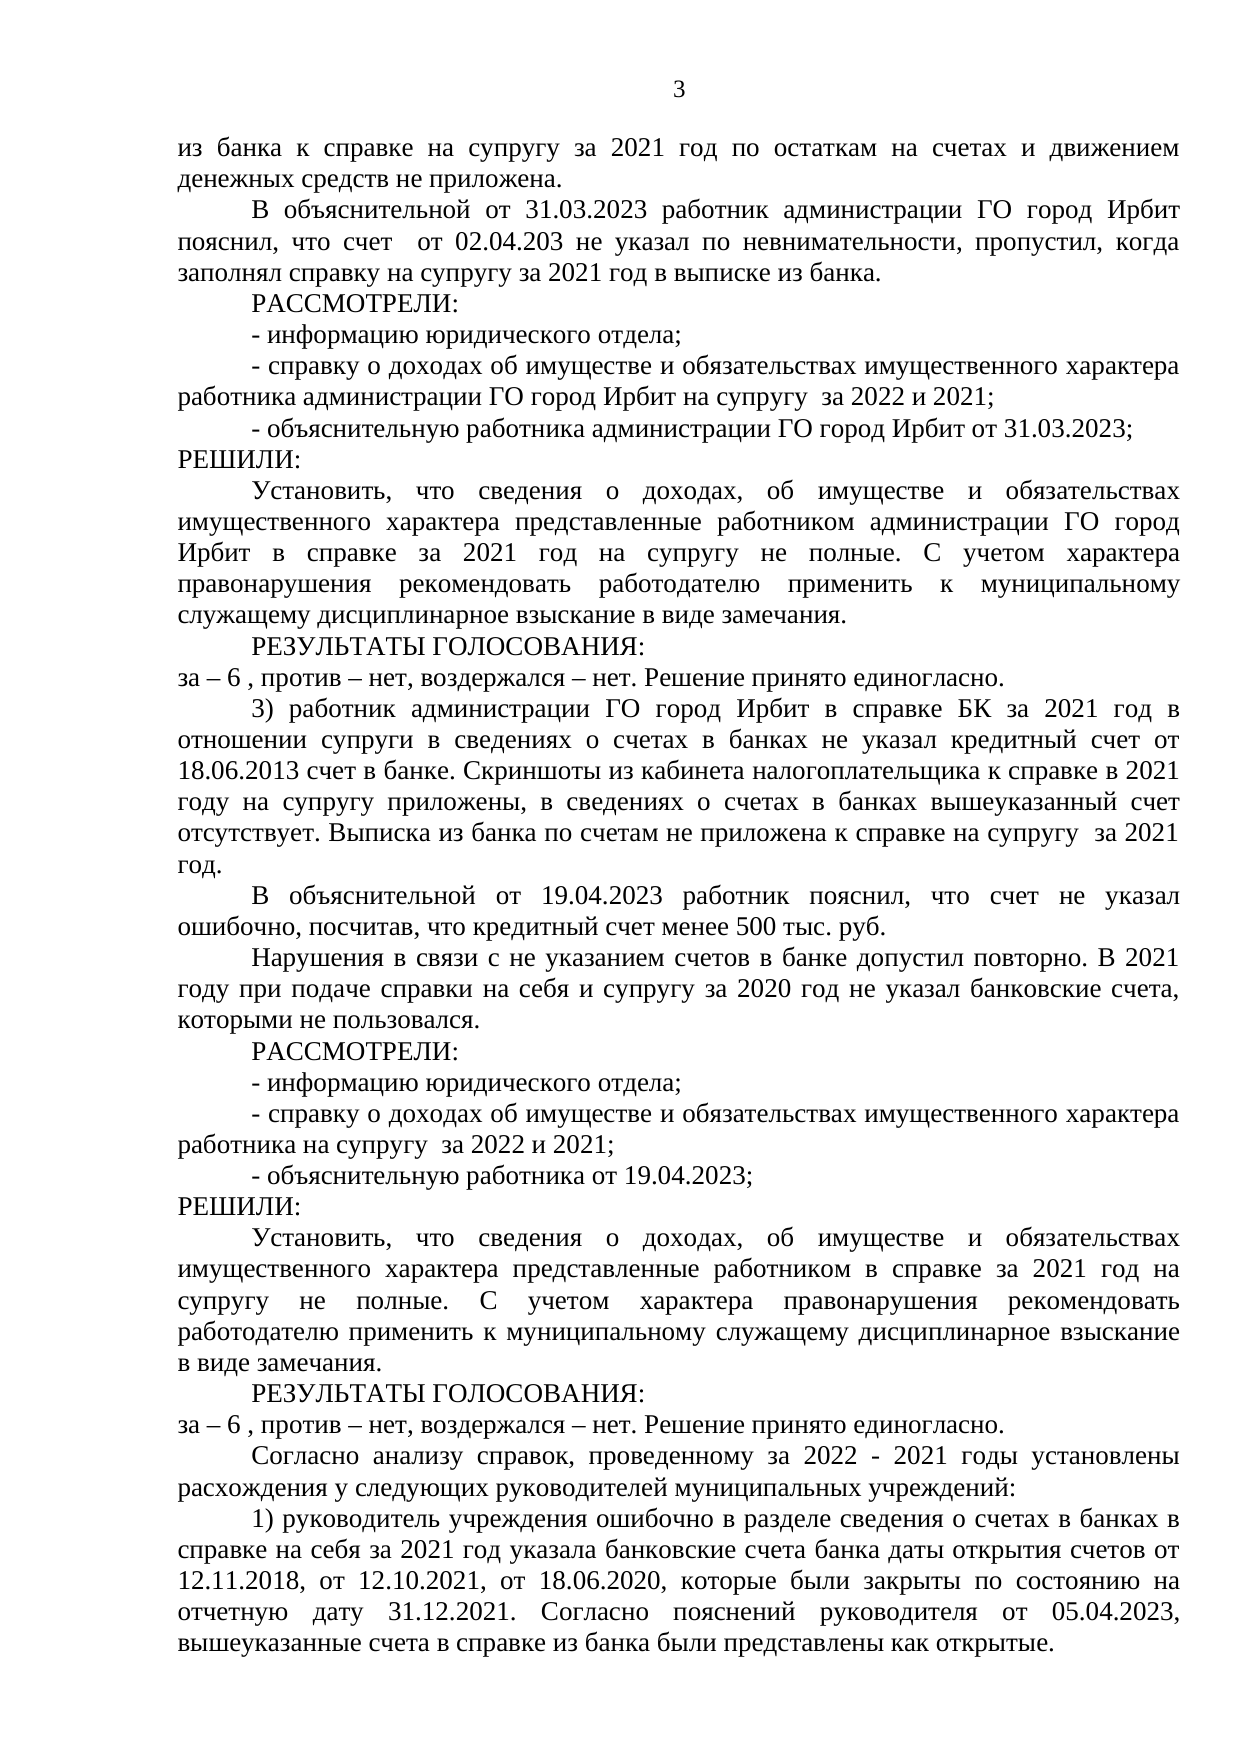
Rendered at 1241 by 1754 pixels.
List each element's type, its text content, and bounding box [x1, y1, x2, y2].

text за – 6 , против – нет, воздержался – нет. Решение принято единогласно. [177, 661, 1181, 692]
text Согласно анализу справок, проведенному за 2022 - 2021 годы установлены расхождения у следующих руководителей муниципальных учреждений: [177, 1439, 1181, 1502]
text Установить, что сведения о доходах, об имуществе и обязательствах имущественного характера представленные работником администрации ГО город Ирбит в справке за 2021 год на супругу не полные. С учетом характера правонарушения рекомендовать работодателю применить к муниципальному служащему дисциплинарное взыскание в виде замечания. [177, 474, 1181, 630]
text В объяснительной от 31.03.2023 работник администрации ГО город Ирбит пояснил, что счет от 02.04.203 не указал по невнимательности, пропустил, когда заполнял справку на супругу за 2021 год в выписке из банка. [177, 194, 1181, 287]
text - объяснительную работника администрации ГО город Ирбит от 31.03.2023; [177, 412, 1181, 443]
text РАССМОТРЕЛИ: [177, 1034, 1181, 1066]
text - информацию юридического отдела; [177, 318, 1181, 349]
text 1) руководитель учреждения ошибочно в разделе сведения о счетах в банках в справке на себя за 2021 год указала банковские счета банка даты открытия счетов от 12.11.2018, от 12.10.2021, от 18.06.2020, которые были закрыты по состоянию на отчетную дату 31.12.2021. Согласно пояснений руководителя от 05.04.2023, вышеуказанные счета в справке из банка были представлены как открытые. [177, 1502, 1181, 1657]
text - справку о доходах об имуществе и обязательствах имущественного характера работника на супругу за 2022 и 2021; [177, 1097, 1181, 1159]
text - справку о доходах об имуществе и обязательствах имущественного характера работника администрации ГО город Ирбит на супругу за 2022 и 2021; [177, 349, 1181, 412]
text 3) работник администрации ГО город Ирбит в справке БК за 2021 год в отношении супруги в сведениях о счетах в банках не указал кредитный счет от 18.06.2013 счет в банке. Скриншоты из кабинета налогоплательщика к справке в 2021 году на супругу приложены, в сведениях о счетах в банках вышеуказанный счет отсутствует. Выписка из банка по счетам не приложена к справке на супругу за 2021 год. [177, 692, 1181, 879]
text РАССМОТРЕЛИ: [177, 287, 1181, 318]
text РЕЗУЛЬТАТЫ ГОЛОСОВАНИЯ: [177, 630, 1181, 661]
text - объяснительную работника от 19.04.2023; [177, 1159, 1181, 1190]
text РЕШИЛИ: [177, 443, 1181, 474]
text РЕЗУЛЬТАТЫ ГОЛОСОВАНИЯ: [177, 1377, 1181, 1408]
text за – 6 , против – нет, воздержался – нет. Решение принято единогласно. [177, 1408, 1181, 1439]
text В объяснительной от 19.04.2023 работник пояснил, что счет не указал ошибочно, посчитав, что кредитный счет менее 500 тыс. руб. [177, 879, 1181, 941]
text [177, 131, 1181, 194]
text Нарушения в связи с не указанием счетов в банке допустил повторно. В 2021 году при подаче справки на себя и супругу за 2020 год не указал банковские счета, которыми не пользовался. [177, 941, 1181, 1034]
text РЕШИЛИ: [177, 1190, 1181, 1221]
text - информацию юридического отдела; [177, 1066, 1181, 1097]
text Установить, что сведения о доходах, об имуществе и обязательствах имущественного характера представленные работником в справке за 2021 год на супругу не полные. С учетом характера правонарушения рекомендовать работодателю применить к муниципальному служащему дисциплинарное взыскание в виде замечания. [177, 1221, 1181, 1377]
